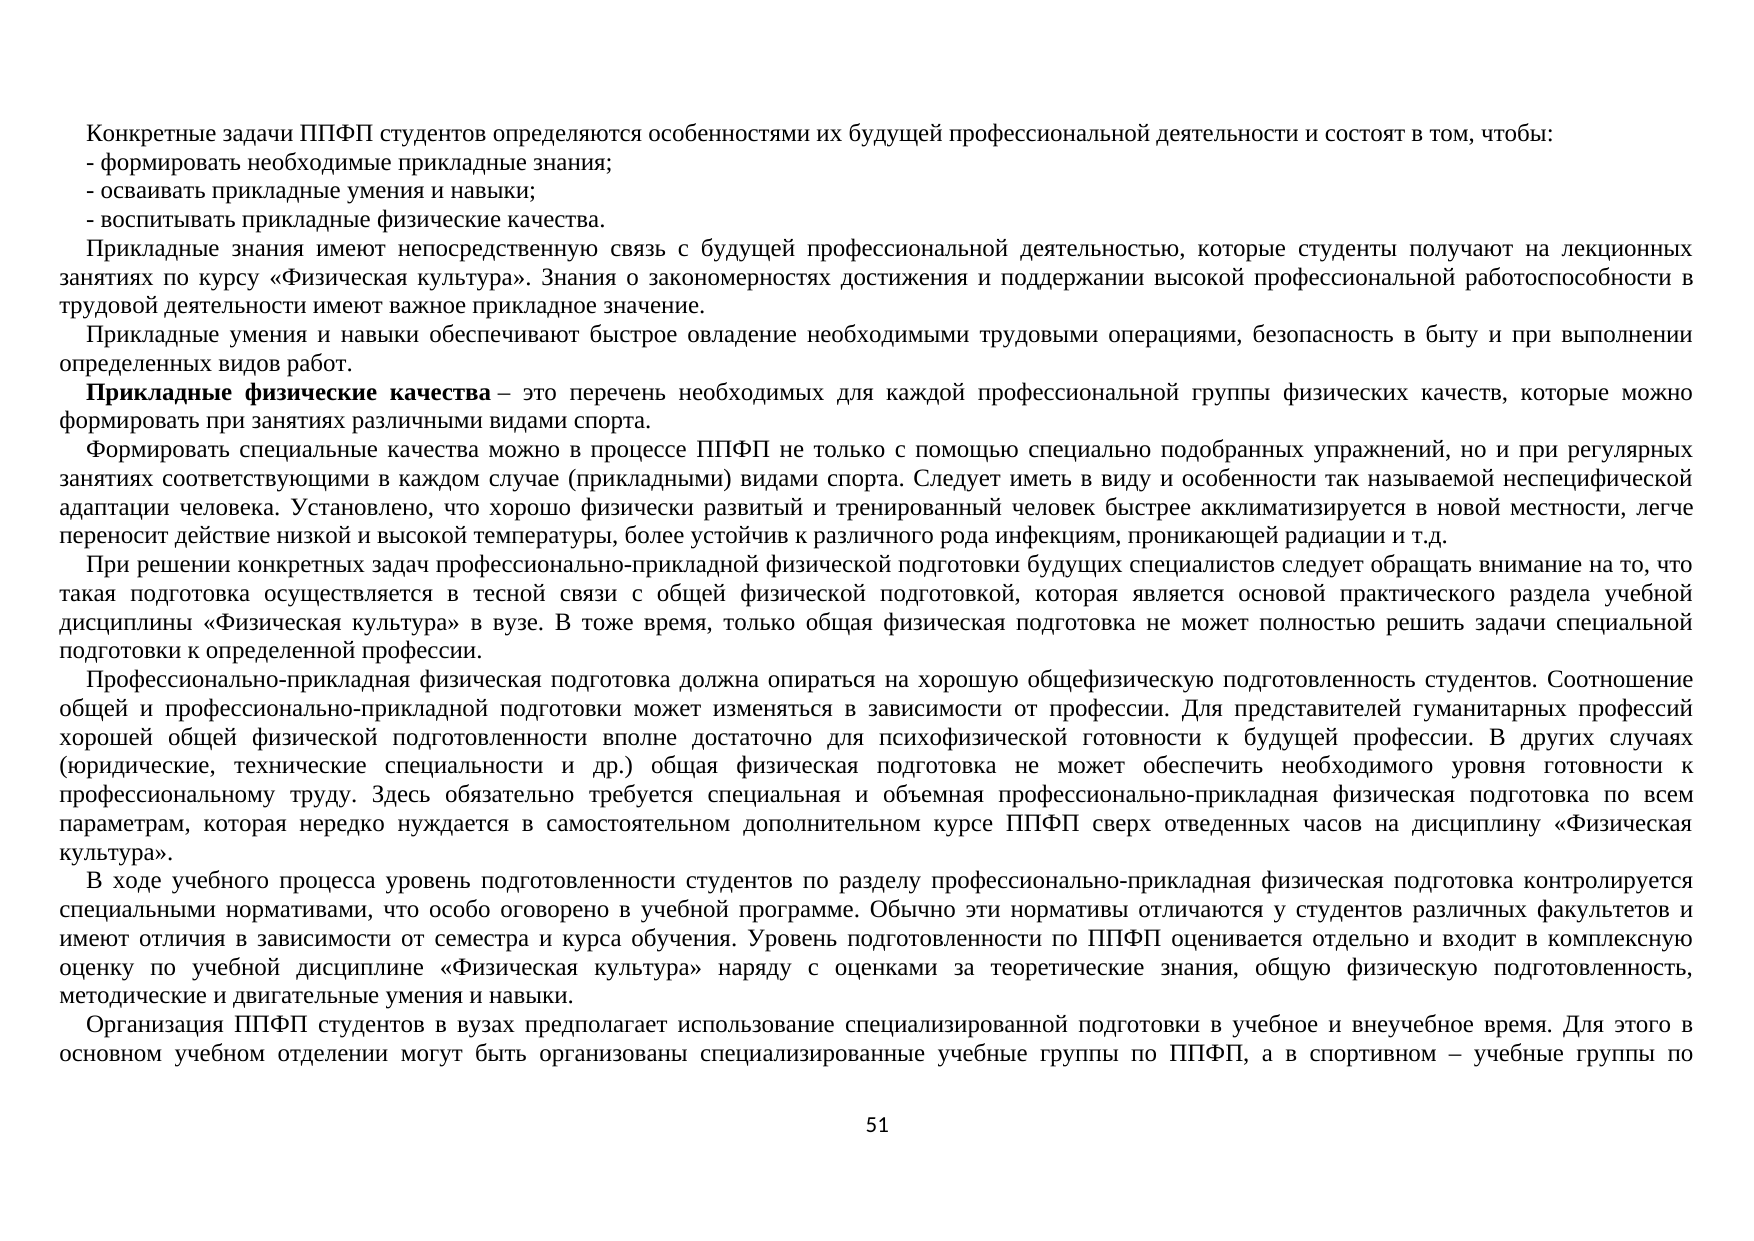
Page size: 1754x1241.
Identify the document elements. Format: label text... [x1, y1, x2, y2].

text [59, 1009, 1695, 1067]
text Прикладные знания имеют непосредственную связь с будущей профессиональной деятельностью, которые студенты получают на лекционных занятиях по курсу «Физическая культура». Знания о закономерностях достижения и поддержании высокой профессиональной работоспособности в трудовой деятельности имеют важное прикладное значение. [59, 233, 1695, 319]
text - воспитывать прикладные физические качества. [59, 204, 1695, 233]
text Конкретные задачи ППФП студентов определяются особенностями их будущей профессиональной деятельности и состоят в том, чтобы: [59, 118, 1695, 147]
text Формировать специальные качества можно в процессе ППФП не только с помощью специально подобранных упражнений, но и при регулярных занятиях соответствующими в каждом случае (прикладными) видами спорта. Следует иметь в виду и особенности так называемой неспецифической адаптации человека. Установлено, что хорошо физически развитый и тренированный человек быстрее акклиматизируется в новой местности, легче переносит действие низкой и высокой температуры, более устойчив к различного рода инфекциям, проникающей радиации и т.д. [59, 434, 1695, 549]
text Прикладные физические качества – это перечень необходимых для каждой профессиональной группы физических качеств, которые можно формировать при занятиях различными видами спорта. [59, 377, 1695, 434]
text В ходе учебного процесса уровень подготовленности студентов по разделу профессионально-прикладная физическая подготовка контролируется специальными нормативами, что особо оговорено в учебной программе. Обычно эти нормативы отличаются у студентов различных факультетов и имеют отличия в зависимости от семестра и курса обучения. Уровень подготовленности по ППФП оценивается отдельно и входит в комплексную оценку по учебной дисциплине «Физическая культура» наряду с оценками за теоретические знания, общую физическую подготовленность, методические и двигательные умения и навыки. [59, 866, 1695, 1009]
text При решении конкретных задач профессионально-прикладной физической подготовки будущих специалистов следует обращать внимание на то, что такая подготовка осуществляется в тесной связи с общей физической подготовкой, которая является основой практического раздела учебной дисциплины «Физическая культура» в вузе. В тоже время, только общая физическая подготовка не может полностью решить задачи специальной подготовки к определенной профессии. [59, 549, 1695, 664]
text Профессионально-прикладная физическая подготовка должна опираться на хорошую общефизическую подготовленность студентов. Соотношение общей и профессионально-прикладной подготовки может изменяться в зависимости от профессии. Для представителей гуманитарных профессий хорошей общей физической подготовленности вполне достаточно для психофизической готовности к будущей профессии. В других случаях (юридические, технические специальности и др.) общая физическая подготовка не может обеспечить необходимого уровня готовности к профессиональному труду. Здесь обязательно требуется специальная и объемная профессионально-прикладная физическая подготовка по всем параметрам, которая нередко нуждается в самостоятельном дополнительном курсе ППФП сверх отведенных часов на дисциплину «Физическая культура». [59, 664, 1695, 866]
text - формировать необходимые прикладные знания; [59, 147, 1695, 176]
text Прикладные умения и навыки обеспечивают быстрое овладение необходимыми трудовыми операциями, безопасность в быту и при выполнении определенных видов работ. [59, 319, 1695, 377]
text - осваивать прикладные умения и навыки; [59, 176, 1695, 204]
